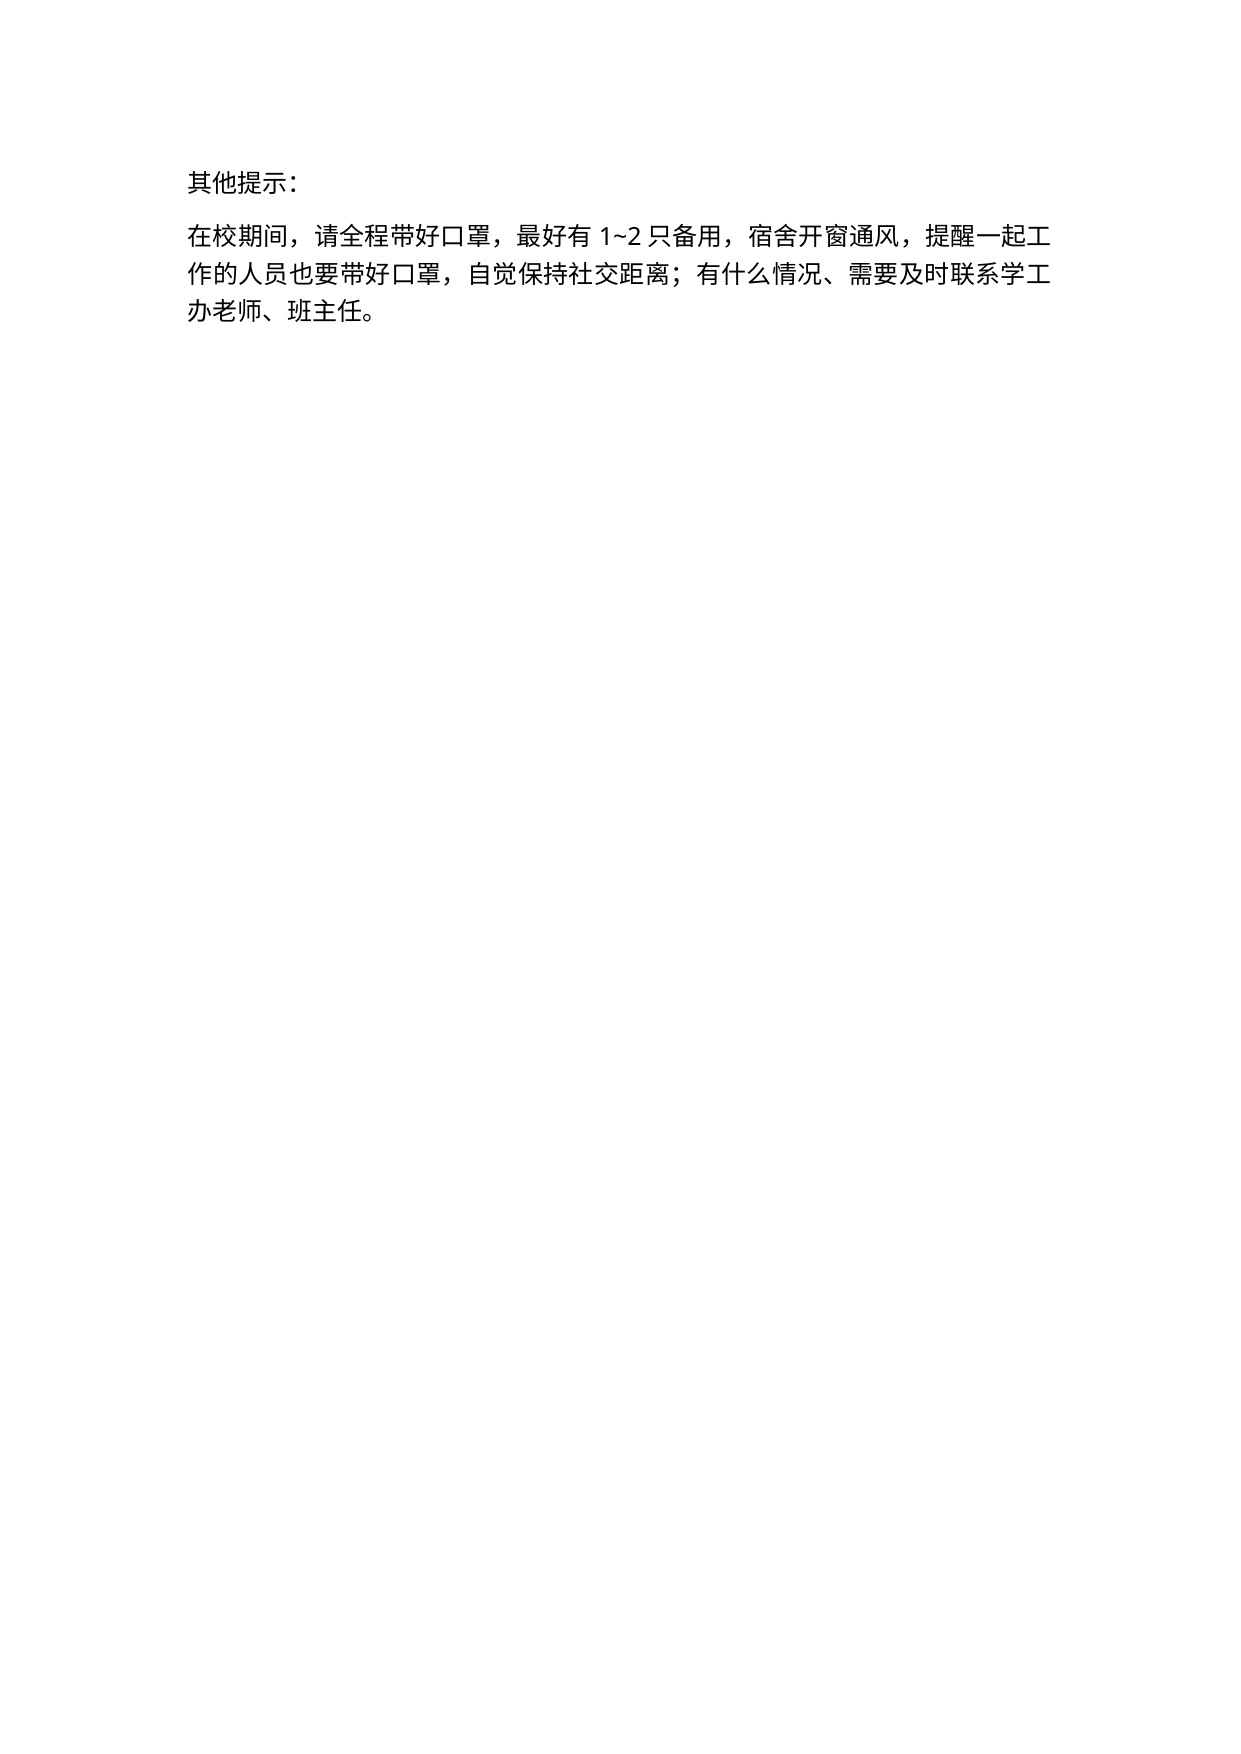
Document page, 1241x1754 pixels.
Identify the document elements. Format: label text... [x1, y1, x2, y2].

text 在校期间，请全程带好口罩，最好有1~2只备用，宿舍开窗通风，提醒一起工作的人员也要带好口罩，自觉保持社交距离；有什么情况、需要及时联系学工办老师、班主任。 [187, 216, 1053, 328]
text 其他提示： [187, 162, 1053, 199]
